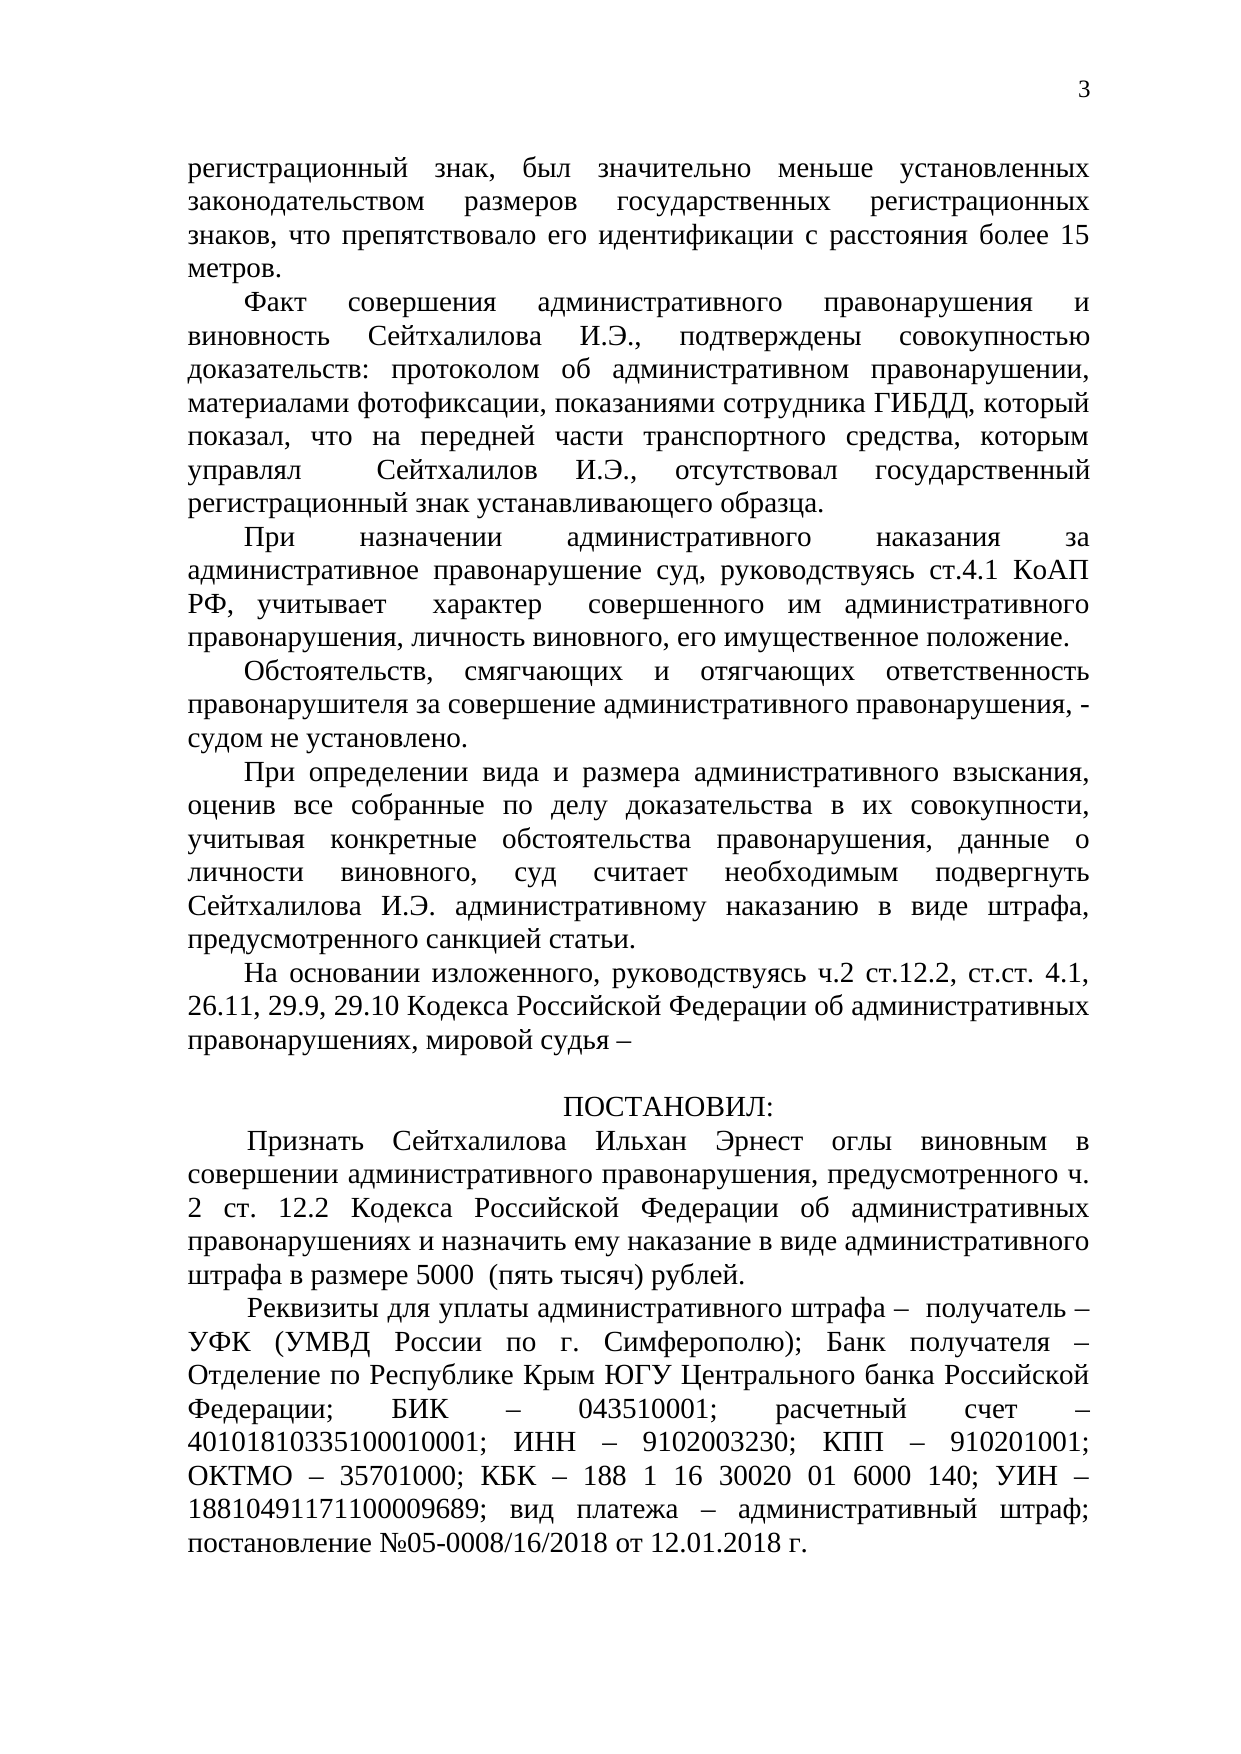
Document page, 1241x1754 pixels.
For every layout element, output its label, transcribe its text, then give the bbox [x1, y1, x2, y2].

text Признать Сейтхалилова Ильхан Эрнест оглы виновным в совершении административного правонарушения, предусмотренного ч. 2 ст. 12.2 Кодекса Российской Федерации об административных правонарушениях и назначить ему наказание в виде административного штрафа в размере 5000 (пять тысяч) рублей. [187, 1123, 1090, 1290]
text Обстоятельств, смягчающих и отягчающих ответственность правонарушителя за совершение административного правонарушения, - судом не установлено. [187, 653, 1090, 754]
text Реквизиты для уплаты административного штрафа – получатель – УФК (УМВД России по г. Симферополю); Банк получателя – Отделение по Республике Крым ЮГУ Центрального банка Российской Федерации; БИК – 043510001; расчетный счет – 40101810335100010001; ИНН – 9102003230; КПП – 910201001; ОКТМО – 35701000; КБК – 188 1 16 30020 01 6000 140; УИН – 18810491171100009689; вид платежа – административный штраф; постановление №05-0008/16/2018 от 12.01.2018 г. [187, 1290, 1090, 1559]
text При назначении административного наказания за административное правонарушение суд, руководствуясь ст.4.1 КоАП РФ, учитывает характер совершенного им административного правонарушения, личность виновного, его имущественное положение. [187, 519, 1090, 653]
text Факт совершения административного правонарушения и виновность Сейтхалилова И.Э., подтверждены совокупностью доказательств: протоколом об административном правонарушении, материалами фотофиксации, показаниями сотрудника ГИБДД, который показал, что на передней части транспортного средства, которым управлял Сейтхалилов И.Э., отсутствовал государственный регистрационный знак устанавливающего образца. [187, 284, 1090, 519]
text При определении вида и размера административного взыскания, оценив все собранные по делу доказательства в их совокупности, учитывая конкретные обстоятельства правонарушения, данные о личности виновного, суд считает необходимым подвергнуть Сейтхалилова И.Э. административному наказанию в виде штрафа, предусмотренного санкцией статьи. [187, 754, 1090, 955]
text ПОСТАНОВИЛ: [187, 1089, 1090, 1123]
text На основании изложенного, руководствуясь ч.2 ст.12.2, ст.ст. 4.1, 26.11, 29.9, 29.10 Кодекса Российской Федерации об административных правонарушениях, мировой судья – [187, 955, 1090, 1056]
